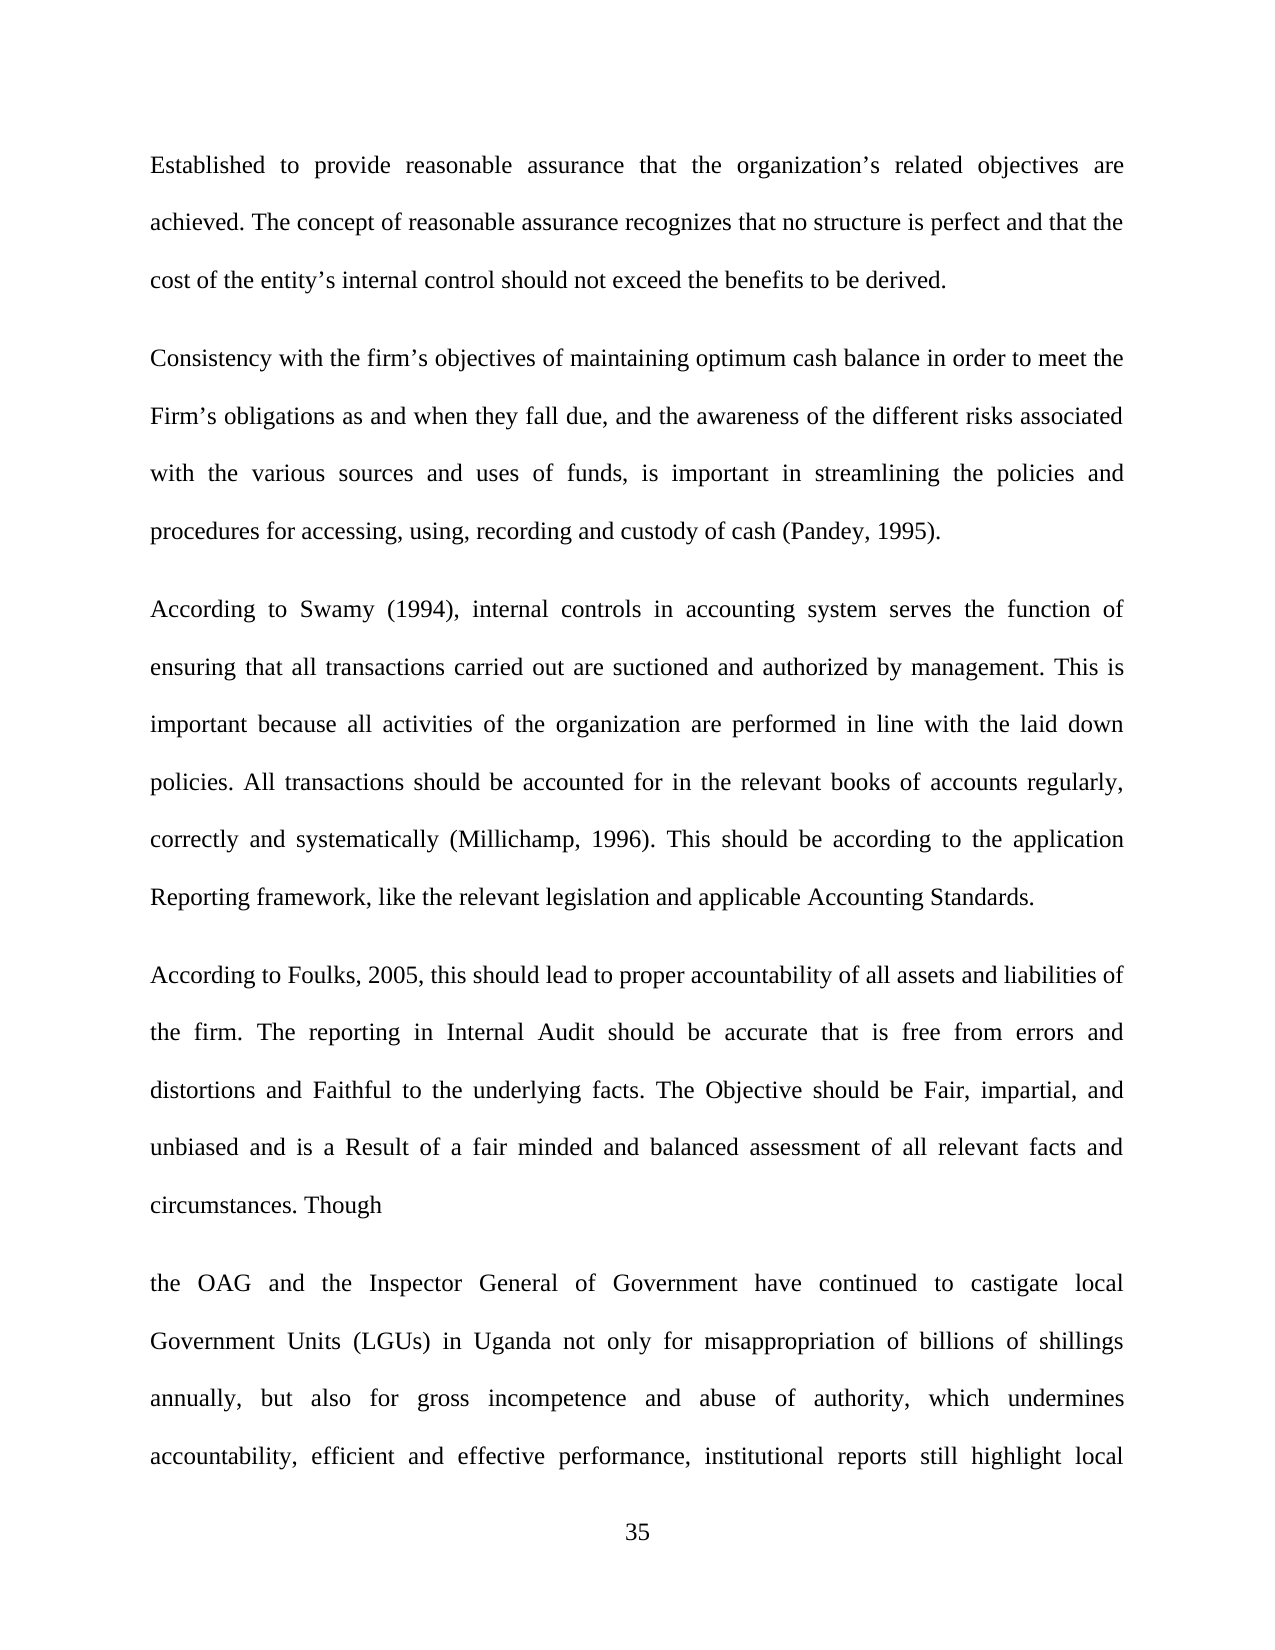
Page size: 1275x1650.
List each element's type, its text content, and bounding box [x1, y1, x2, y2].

text According to Foulks, 2005, this should lead to proper accountability of all assets and liabilities of the firm. The reporting in Internal Audit should be accurate that is free from errors and distortions and Faithful to the underlying facts. The Objective should be Fair, impartial, and unbiased and is a Result of a fair minded and balanced assessment of all relevant facts and circumstances. Though [150, 960, 1125, 1219]
text Established to provide reasonable assurance that the organization’s related objectives are achieved. The concept of reasonable assurance recognizes that no structure is perfect and that the cost of the entity’s internal control should not exceed the benefits to be derived. [150, 150, 1125, 294]
text Consistency with the firm’s objectives of maintaining optimum cash balance in order to meet the Firm’s obligations as and when they fall due, and the awareness of the different risks associated with the various sources and uses of funds, is important in streamlining the policies and procedures for accessing, using, recording and custody of cash (Pandey, 1995). [150, 343, 1125, 544]
text According to Swamy (1994), internal controls in accounting system serves the function of ensuring that all transactions carried out are suctioned and authorized by management. This is important because all activities of the organization are performed in line with the laid down policies. All transactions should be accounted for in the relevant books of accounts regularly, correctly and systematically (Millichamp, 1996). This should be according to the application Reporting framework, like the relevant legislation and applicable Accounting Standards. [150, 594, 1125, 910]
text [150, 1268, 1125, 1469]
